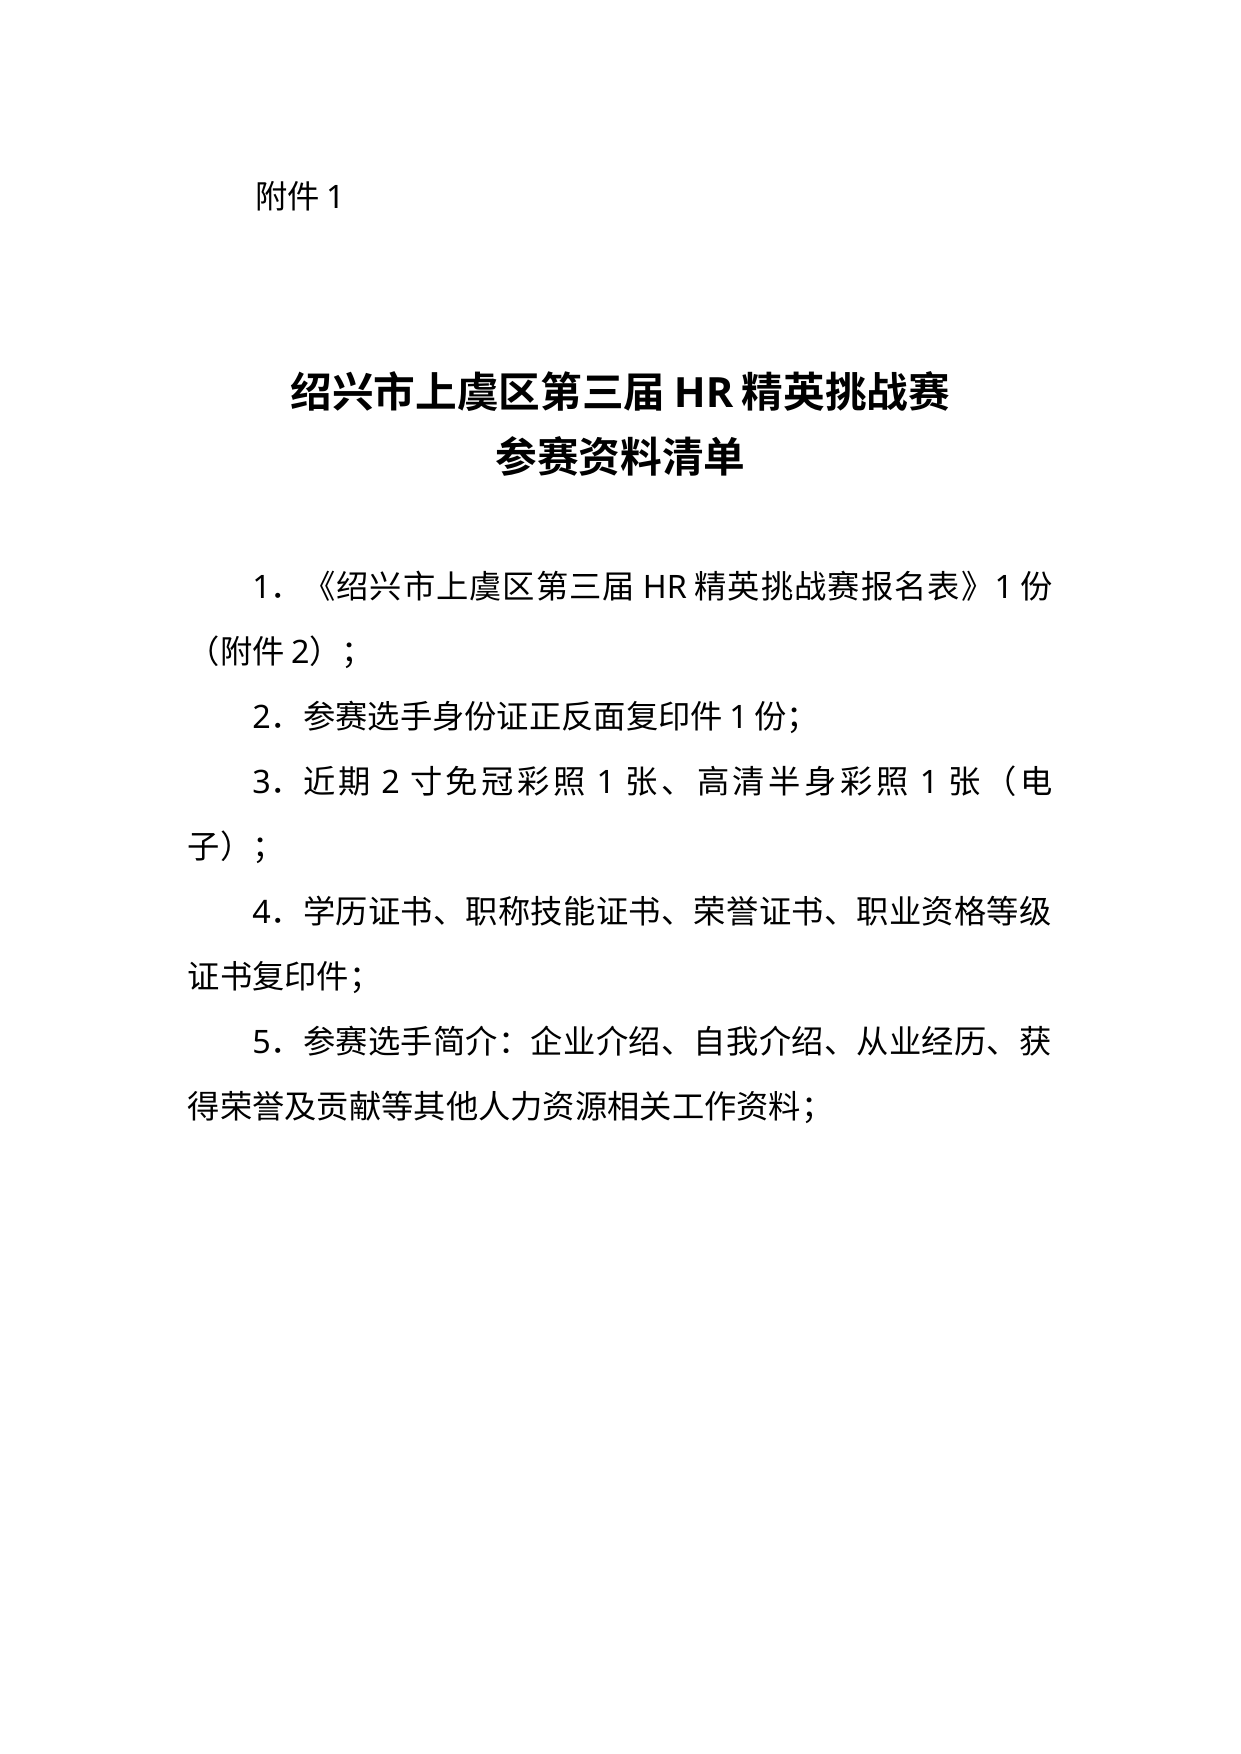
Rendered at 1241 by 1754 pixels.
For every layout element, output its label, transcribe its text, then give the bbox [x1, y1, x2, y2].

list 参赛选手简介：企业介绍、自我介绍、从业经历、获得荣誉及贡献等其他人力资源相关工作资料； [187, 1007, 1053, 1137]
text 绍兴市上虞区第三届HR精英挑战赛 [187, 357, 1053, 422]
list 参赛选手身份证正反面复印件1份； [187, 682, 1053, 747]
list 《绍兴市上虞区第三届HR精英挑战赛报名表》1份（附件2）； [187, 552, 1053, 682]
list 近期2寸免冠彩照1张、高清半身彩照1张（电子）； [187, 747, 1053, 877]
list 学历证书、职称技能证书、荣誉证书、职业资格等级证书复印件； [187, 877, 1053, 1007]
text 参赛资料清单 [187, 422, 1053, 487]
text 附件1 [187, 162, 1053, 227]
